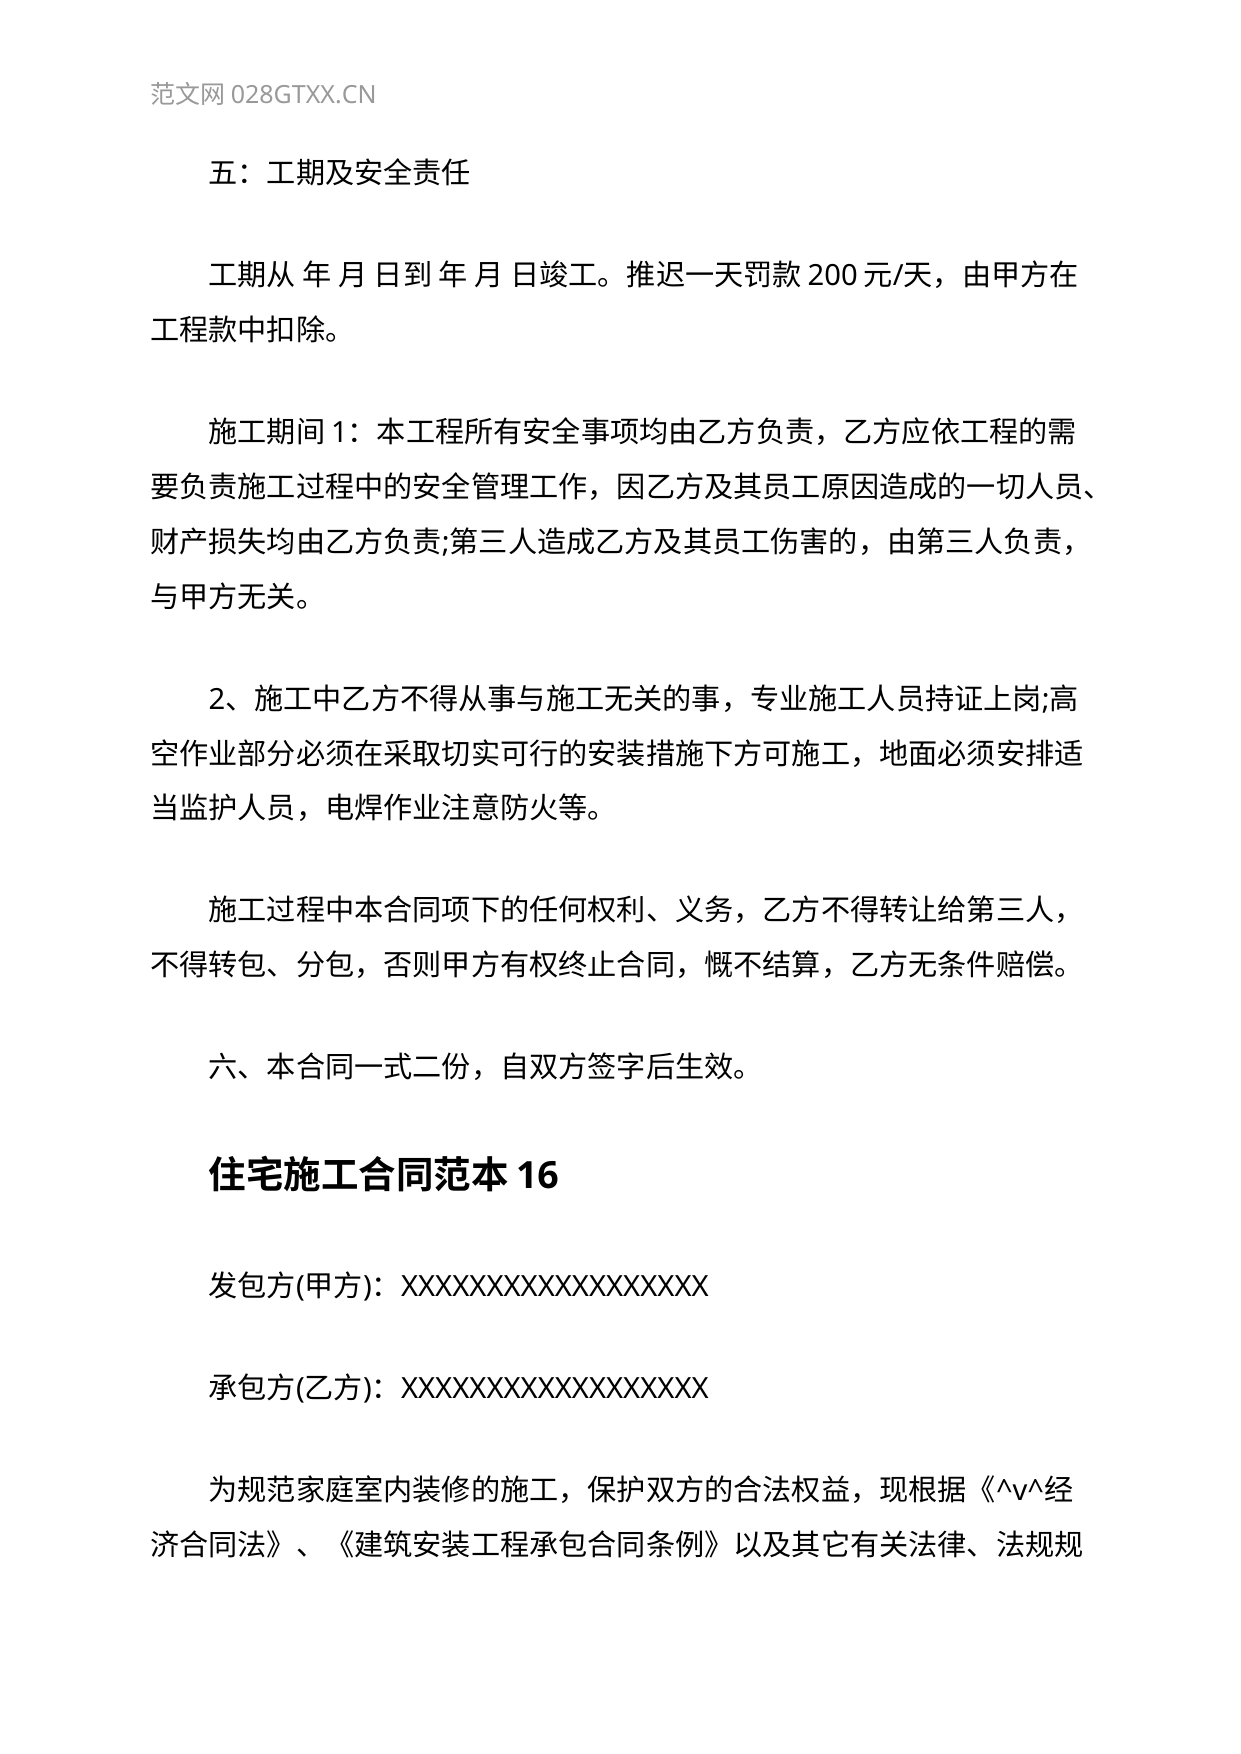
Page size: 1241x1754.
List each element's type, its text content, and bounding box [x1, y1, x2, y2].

text 五：工期及安全责任 [150, 150, 1090, 192]
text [150, 1467, 1090, 1564]
text 工期从 年 月 日到 年 月 日竣工。推迟一天罚款200元/天，由甲方在工程款中扣除。 [150, 252, 1090, 349]
text 施工期间1：本工程所有安全事项均由乙方负责，乙方应依工程的需要负责施工过程中的安全管理工作，因乙方及其员工原因造成的一切人员、财产损失均由乙方负责;第三人造成乙方及其员工伤害的，由第三人负责，与甲方无关。 [150, 408, 1090, 616]
text 六、本合同一式二份，自双方签字后生效。 [150, 1043, 1090, 1086]
text 施工过程中本合同项下的任何权利、义务，乙方不得转让给第三人，不得转包、分包，否则甲方有权终止合同，慨不结算，乙方无条件赔偿。 [150, 887, 1090, 984]
text 承包方(乙方)：XXXXXXXXXXXXXXXXXX [150, 1365, 1090, 1407]
text 2、施工中乙方不得从事与施工无关的事，专业施工人员持证上岗;高空作业部分必须在采取切实可行的安装措施下方可施工，地面必须安排适当监护人员，电焊作业注意防火等。 [150, 675, 1090, 827]
text 住宅施工合同范本16 [150, 1145, 1090, 1200]
text 发包方(甲方)：XXXXXXXXXXXXXXXXXX [150, 1263, 1090, 1305]
